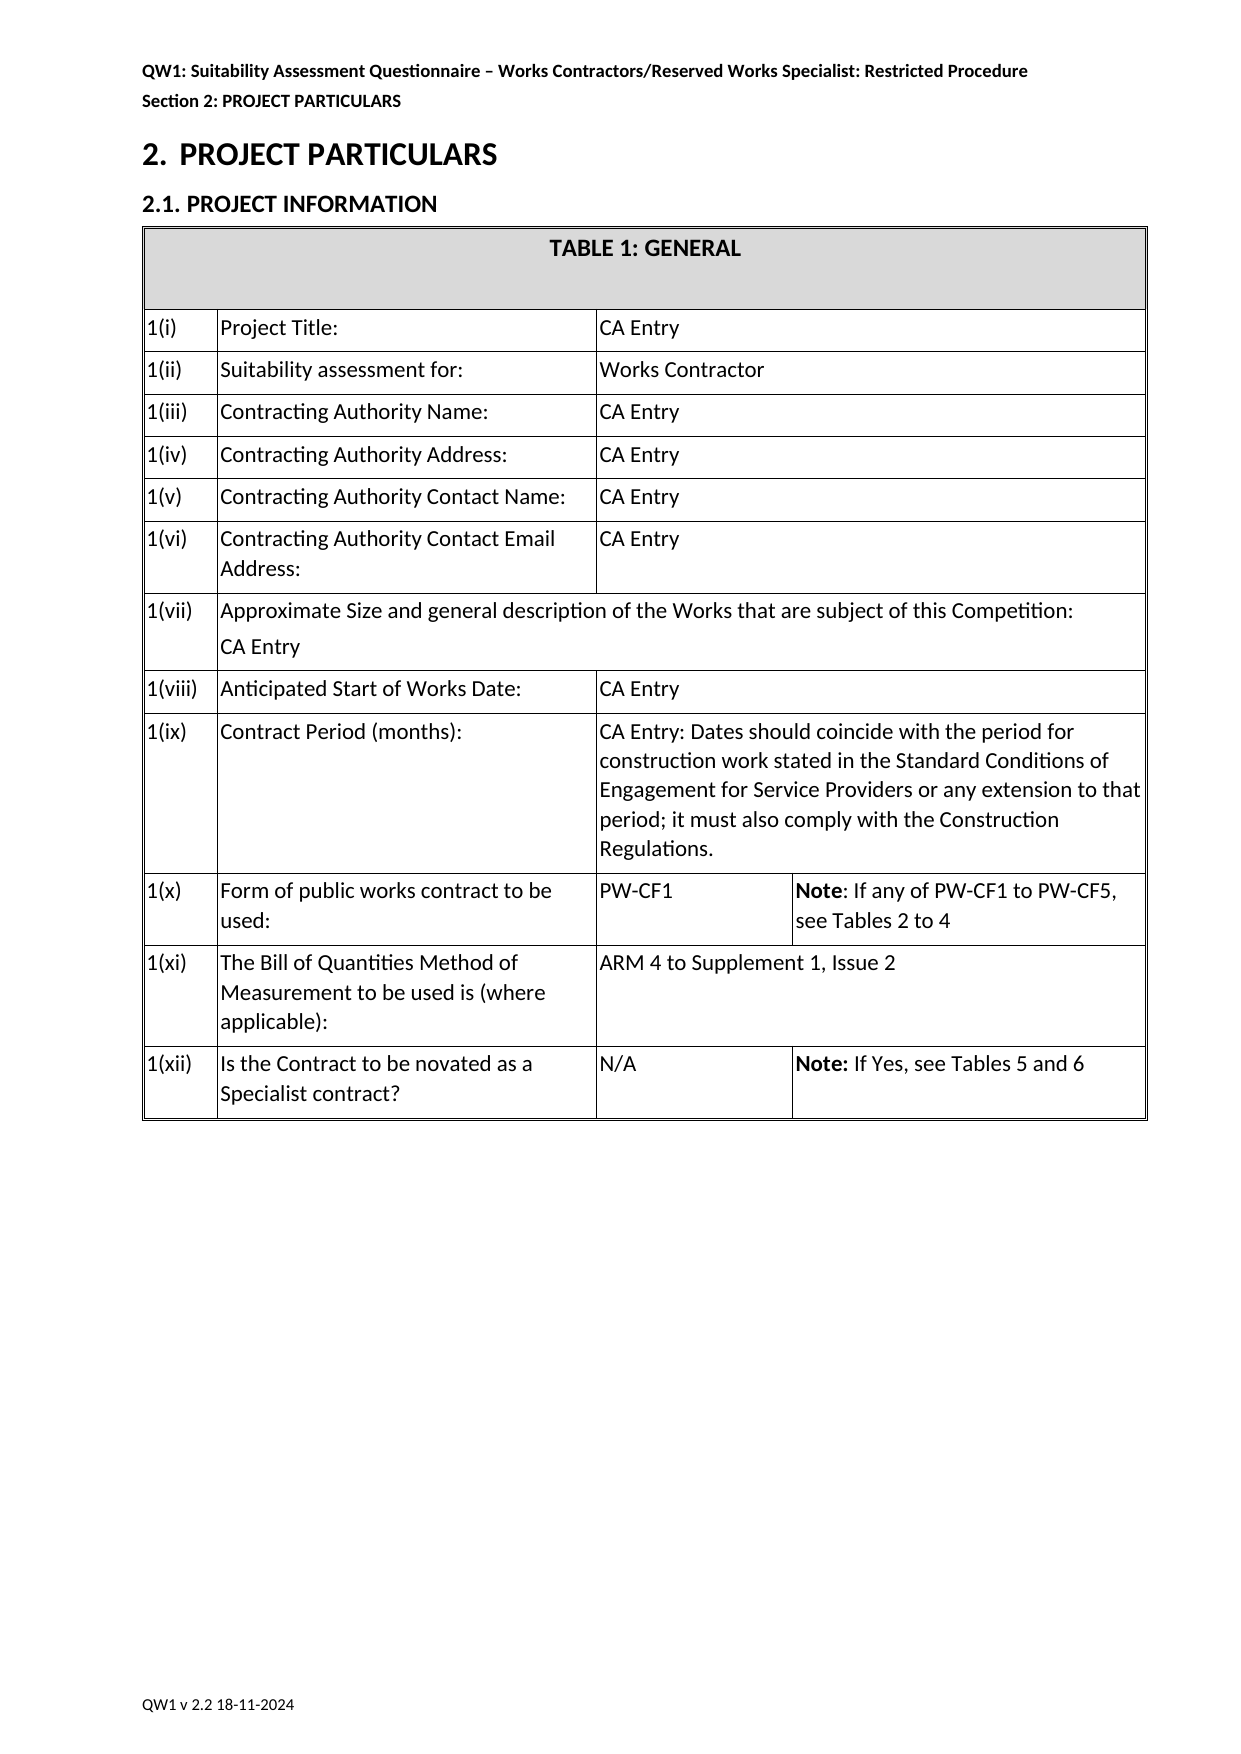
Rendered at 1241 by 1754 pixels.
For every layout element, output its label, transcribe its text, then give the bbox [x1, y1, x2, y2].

table_cell CA Entry [597, 479, 1145, 521]
table_cell CA Entry: Dates should coincide with the period for construction work stated in the Standard Conditions of Engagement for Service Providers or any extension to that period; it must also comply with the Construction Regulations. [597, 714, 1145, 873]
table_cell Suitability assessment for: [218, 352, 596, 393]
table_cell CA Entry [597, 395, 1145, 436]
table_cell CA Entry [597, 522, 1145, 592]
table_cell Form of public works contract to be used: [218, 874, 596, 944]
table_cell Is the Contract to be novated as a Specialist contract? [218, 1047, 596, 1117]
table_cell 1(v) [145, 479, 217, 521]
table_cell 1(xii) [145, 1047, 217, 1117]
table_cell 1(i) [145, 310, 217, 351]
table_cell Contracting Authority Contact Email Address: [218, 522, 596, 592]
table_cell Contracting Authority Name: [218, 395, 596, 436]
table_cell 1(viii) [145, 671, 217, 713]
table_cell 1(ix) [145, 714, 217, 873]
table_cell Note: If Yes, see Tables 5 and 6 [793, 1047, 1145, 1117]
table_cell 1(vi) [145, 522, 217, 592]
table_cell CA Entry [597, 671, 1145, 713]
table_cell [597, 874, 792, 944]
table_cell 1(iii) [145, 395, 217, 436]
table_header TABLE 1: GENERAL [145, 229, 1145, 309]
table_cell Contract Period (months): [218, 714, 596, 873]
table_cell The Bill of Quantities Method of Measurement to be used is (where applicable): [218, 946, 596, 1046]
table_cell 1(ii) [145, 352, 217, 393]
table_cell CA Entry [597, 310, 1145, 351]
table_cell Project Title: [218, 310, 596, 351]
table_cell [597, 352, 1145, 393]
table_cell Contracting Authority Contact Name: [218, 479, 596, 521]
table_cell Anticipated Start of Works Date: [218, 671, 596, 713]
text PROJECT INFORMATION [142, 188, 1134, 218]
table_cell 1(x) [145, 874, 217, 944]
table_cell Approximate Size and general description of the Works that are subject of this Competition: CA Entry [218, 594, 1145, 670]
table_cell [597, 946, 1145, 1046]
table_cell CA Entry [597, 437, 1145, 478]
table_cell 1(xi) [145, 946, 217, 1046]
table_cell Contracting Authority Address: [218, 437, 596, 478]
table_cell 1(iv) [145, 437, 217, 478]
table_cell Note: If any of PW-CF1 to PW-CF5, see Tables 2 to 4 [793, 874, 1145, 944]
text PROJECT PARTICULARS [142, 132, 1134, 173]
table_cell 1(vii) [145, 594, 217, 670]
table_cell [597, 1047, 792, 1117]
